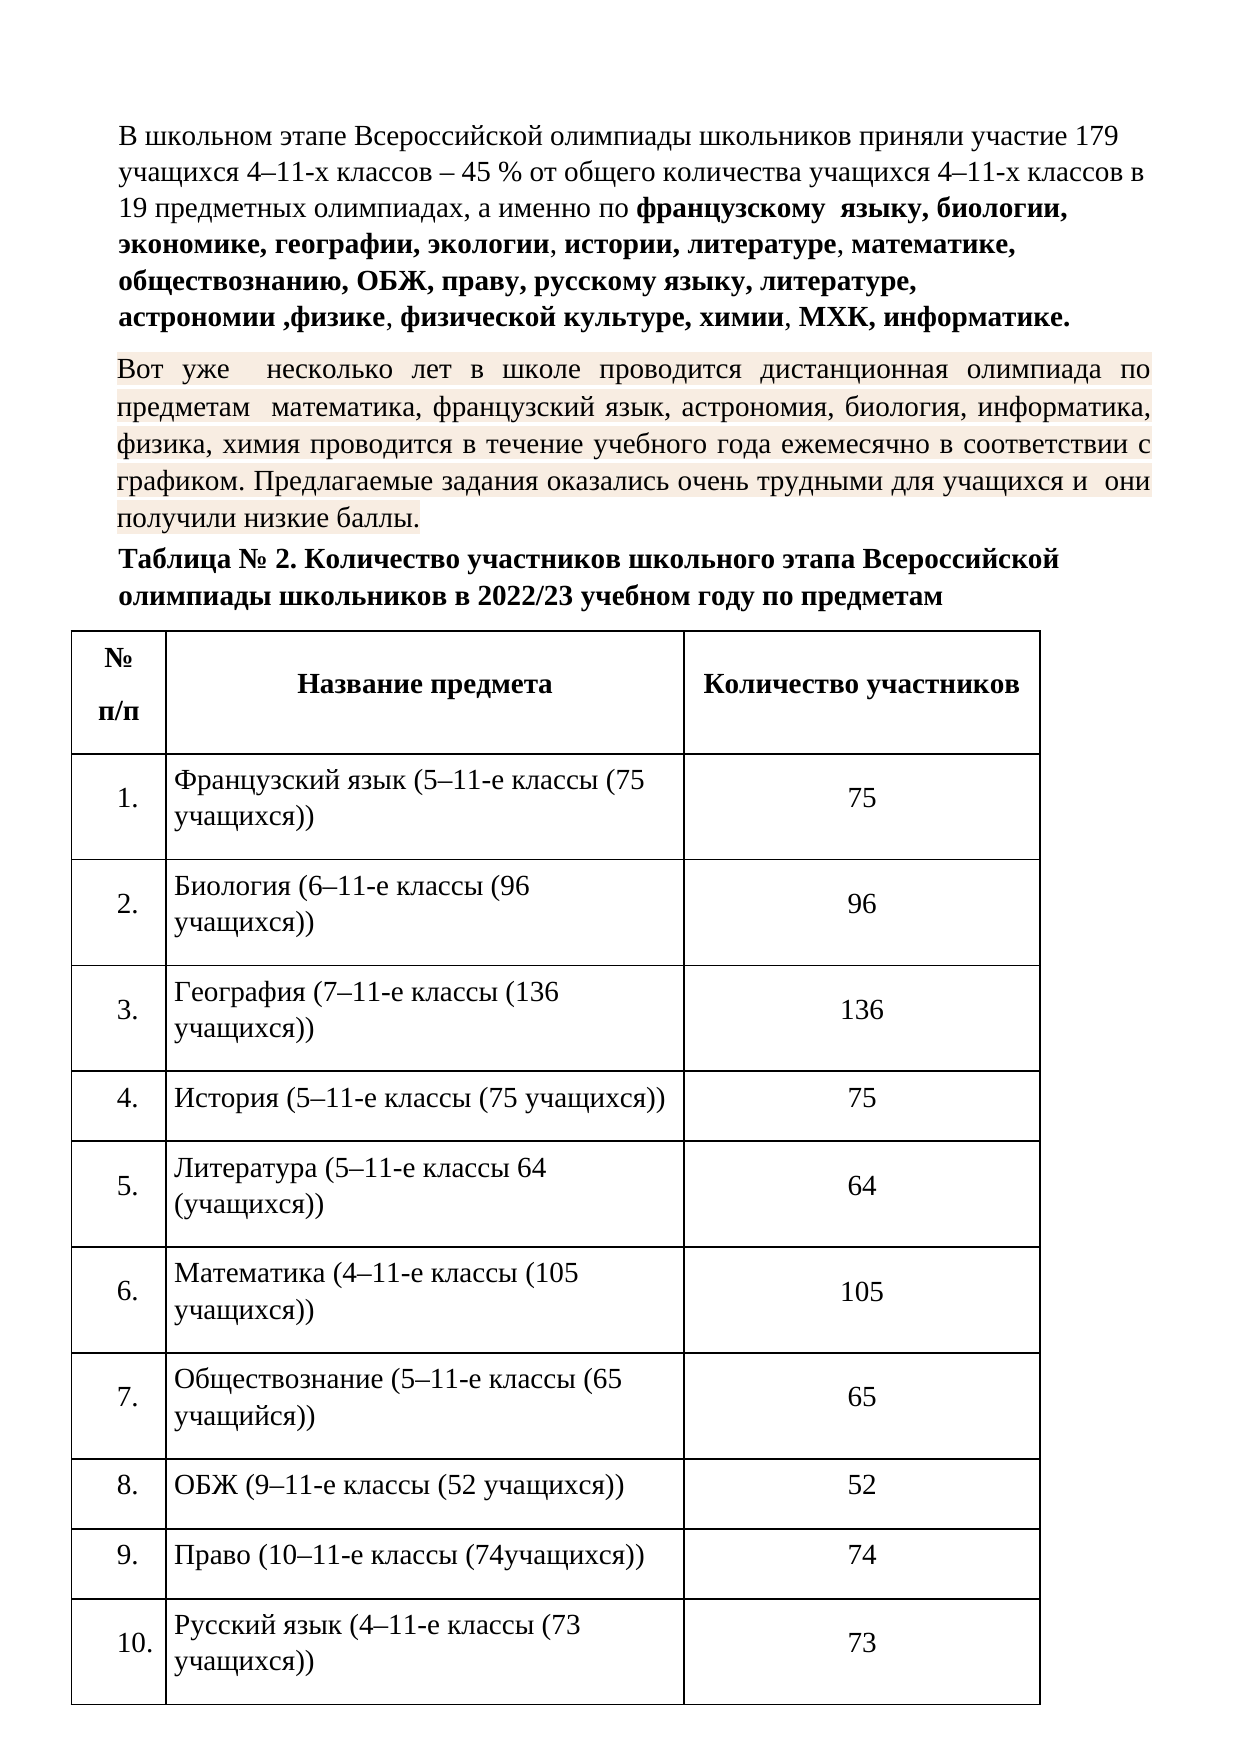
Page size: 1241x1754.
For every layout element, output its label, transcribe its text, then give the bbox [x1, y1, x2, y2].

table_cell [72, 1600, 165, 1704]
table_cell [72, 1072, 165, 1140]
table_cell Биология (6–11-е классы (96 учащихся)) [167, 860, 683, 964]
table_cell 96 [685, 860, 1039, 964]
table_cell [72, 1460, 165, 1528]
text Вот уже несколько лет в школе проводится дистанционная олимпиада по предметам математика, французский язык, астрономия, биология, информатика, физика, химия проводится в течение учебного года ежемесячно в соответствии с графиком. Предлагаемые задания оказались очень трудными для учащихся и они получили низкие баллы. [117, 497, 1152, 534]
table_cell [72, 1142, 165, 1246]
table_cell Право (10–11-е классы (74учащихся)) [167, 1530, 683, 1598]
table_header № п/п [72, 632, 165, 753]
table_cell Русский язык (4–11-е классы (73 учащихся)) [167, 1600, 683, 1704]
table_cell 64 [685, 1142, 1039, 1246]
table_cell Обществознание (5–11-е классы (65 учащийся)) [167, 1354, 683, 1458]
table_cell [72, 755, 165, 859]
table_cell Французский язык (5–11-е классы (75 учащихся)) [167, 755, 683, 859]
table_cell 75 [685, 755, 1039, 859]
table_cell 105 [685, 1248, 1039, 1352]
text Таблица № 2. Количество участников школьного этапа Всероссийской олимпиады школьников в 2022/23 учебном году по предметам [118, 541, 1152, 611]
table_cell [72, 1248, 165, 1352]
table_cell 52 [685, 1460, 1039, 1528]
table_cell 65 [685, 1354, 1039, 1458]
table_cell [72, 966, 165, 1070]
table_cell 75 [685, 1072, 1039, 1140]
table_cell ОБЖ (9–11-е классы (52 учащихся)) [167, 1460, 683, 1528]
table_cell [72, 1354, 165, 1458]
table_cell 73 [685, 1600, 1039, 1704]
table_cell География (7–11-е классы (136 учащихся)) [167, 966, 683, 1070]
table_cell История (5–11-е классы (75 учащихся)) [167, 1072, 683, 1140]
table_cell Математика (4–11-е классы (105 учащихся)) [167, 1248, 683, 1352]
table_cell [72, 860, 165, 964]
table_cell [72, 1530, 165, 1598]
text В школьном этапе Всероссийской олимпиады школьников приняли участие 179 учащихся 4–11-х классов – 45 % от общего количества учащихся 4–11-х классов в 19 предметных олимпиадах, а именно по французскому языку, биологии, экономике, географии, экологии, истории, литературе, математике, обществознанию, ОБЖ, праву, русскому языку, литературе, астрономии ,физике, физической культуре, химии, МХК, информатике. [118, 118, 1152, 332]
table_header Название предмета [167, 632, 683, 753]
table_cell 74 [685, 1530, 1039, 1598]
table_cell Литература (5–11-е классы 64 (учащихся)) [167, 1142, 683, 1246]
table_header Количество участников [685, 632, 1039, 753]
table_cell 136 [685, 966, 1039, 1070]
